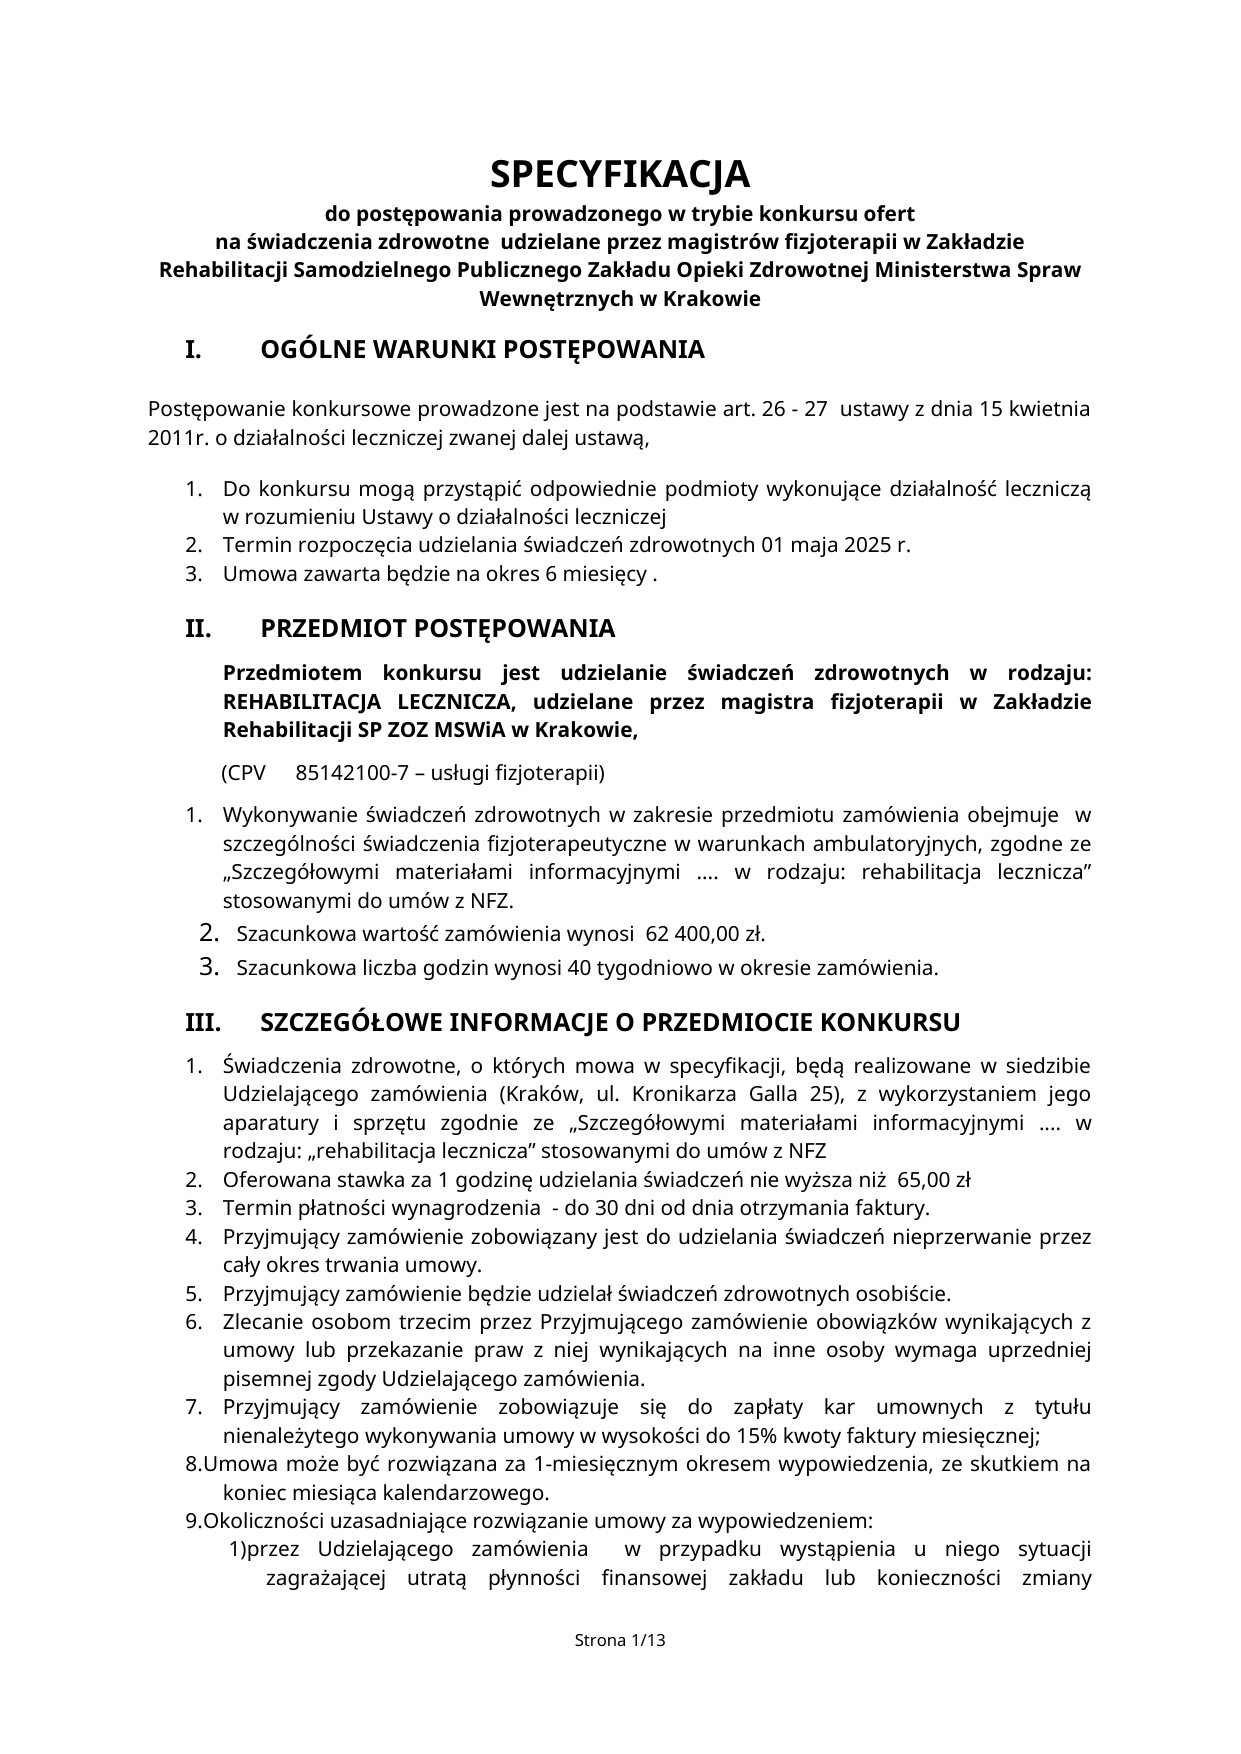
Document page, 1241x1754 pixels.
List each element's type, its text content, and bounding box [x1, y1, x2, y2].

list Zlecanie osobom trzecim przez Przyjmującego zamówienie obowiązków wynikających z umowy lub przekazanie praw z niej wynikających na inne osoby wymaga uprzedniej pisemnej zgody Udzielającego zamówienia. [185, 1307, 1092, 1392]
text na świadczenia zdrowotne udzielane przez magistrów fizjoterapii w Zakładzie Rehabilitacji Samodzielnego Publicznego Zakładu Opieki Zdrowotnej Ministerstwa Spraw Wewnętrznych w Krakowie [148, 227, 1092, 312]
list Przyjmujący zamówienie będzie udzielał świadczeń zdrowotnych osobiście. [185, 1279, 1092, 1307]
list Szacunkowa wartość zamówienia wynosi 62 400,00 zł. [199, 914, 1092, 948]
text do postępowania prowadzonego w trybie konkursu ofert [148, 199, 1092, 227]
list Przyjmujący zamówienie zobowiązany jest do udzielania świadczeń nieprzerwanie przez cały okres trwania umowy. [185, 1222, 1092, 1279]
text SPECYFIKACJA [148, 148, 1092, 199]
list Do konkursu mogą przystąpić odpowiednie podmioty wykonujące działalność leczniczą w rozumieniu Ustawy o działalności leczniczej [185, 474, 1092, 531]
subtitle SZCZEGÓŁOWE INFORMACJE O PRZEDMIOCIE KONKURSU [185, 1005, 1092, 1039]
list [228, 1534, 1092, 1591]
list Umowa może być rozwiązana za 1-miesięcznym okresem wypowiedzenia, ze skutkiem na koniec miesiąca kalendarzowego. [185, 1449, 1092, 1506]
text (CPV 85142100-7 – usługi fizjoterapii) [148, 758, 1092, 786]
list Oferowana stawka za 1 godzinę udzielania świadczeń nie wyższa niż 65,00 zł [185, 1165, 1092, 1193]
text Postępowanie konkursowe prowadzone jest na podstawie art. 26 - 27 ustawy z dnia 15 kwietnia 2011r. o działalności leczniczej zwanej dalej ustawą, [148, 394, 1092, 451]
list Okoliczności uzasadniające rozwiązanie umowy za wypowiedzeniem: [185, 1506, 1092, 1534]
list Świadczenia zdrowotne, o których mowa w specyfikacji, będą realizowane w siedzibie Udzielającego zamówienia (Kraków, ul. Kronikarza Galla 25), z wykorzystaniem jego aparatury i sprzętu zgodnie ze „Szczegółowymi materiałami informacyjnymi .... w rodzaju: „rehabilitacja lecznicza” stosowanymi do umów z NFZ [185, 1051, 1092, 1165]
list Umowa zawarta będzie na okres 6 miesięcy . [185, 559, 1092, 587]
list Termin płatności wynagrodzenia - do 30 dni od dnia otrzymania faktury. [185, 1193, 1092, 1222]
list Szacunkowa liczba godzin wynosi 40 tygodniowo w okresie zamówienia. [199, 948, 1092, 982]
subtitle OGÓLNE WARUNKI POSTĘPOWANIA [185, 332, 1092, 366]
subtitle PRZEDMIOT POSTĘPOWANIA [185, 610, 1092, 644]
list Wykonywanie świadczeń zdrowotnych w zakresie przedmiotu zamówienia obejmuje w szczególności świadczenia fizjoterapeutyczne w warunkach ambulatoryjnych, zgodne ze „Szczegółowymi materiałami informacyjnymi .... w rodzaju: rehabilitacja lecznicza” stosowanymi do umów z NFZ. [185, 801, 1092, 914]
text Przedmiotem konkursu jest udzielanie świadczeń zdrowotnych w rodzaju: REHABILITACJA LECZNICZA, udzielane przez magistra fizjoterapii w Zakładzie Rehabilitacji SP ZOZ MSWiA w Krakowie, [223, 658, 1092, 744]
list Termin rozpoczęcia udzielania świadczeń zdrowotnych 01 maja 2025 r. [185, 531, 1092, 559]
list Przyjmujący zamówienie zobowiązuje się do zapłaty kar umownych z tytułu nienależytego wykonywania umowy w wysokości do 15% kwoty faktury miesięcznej; [185, 1392, 1092, 1449]
